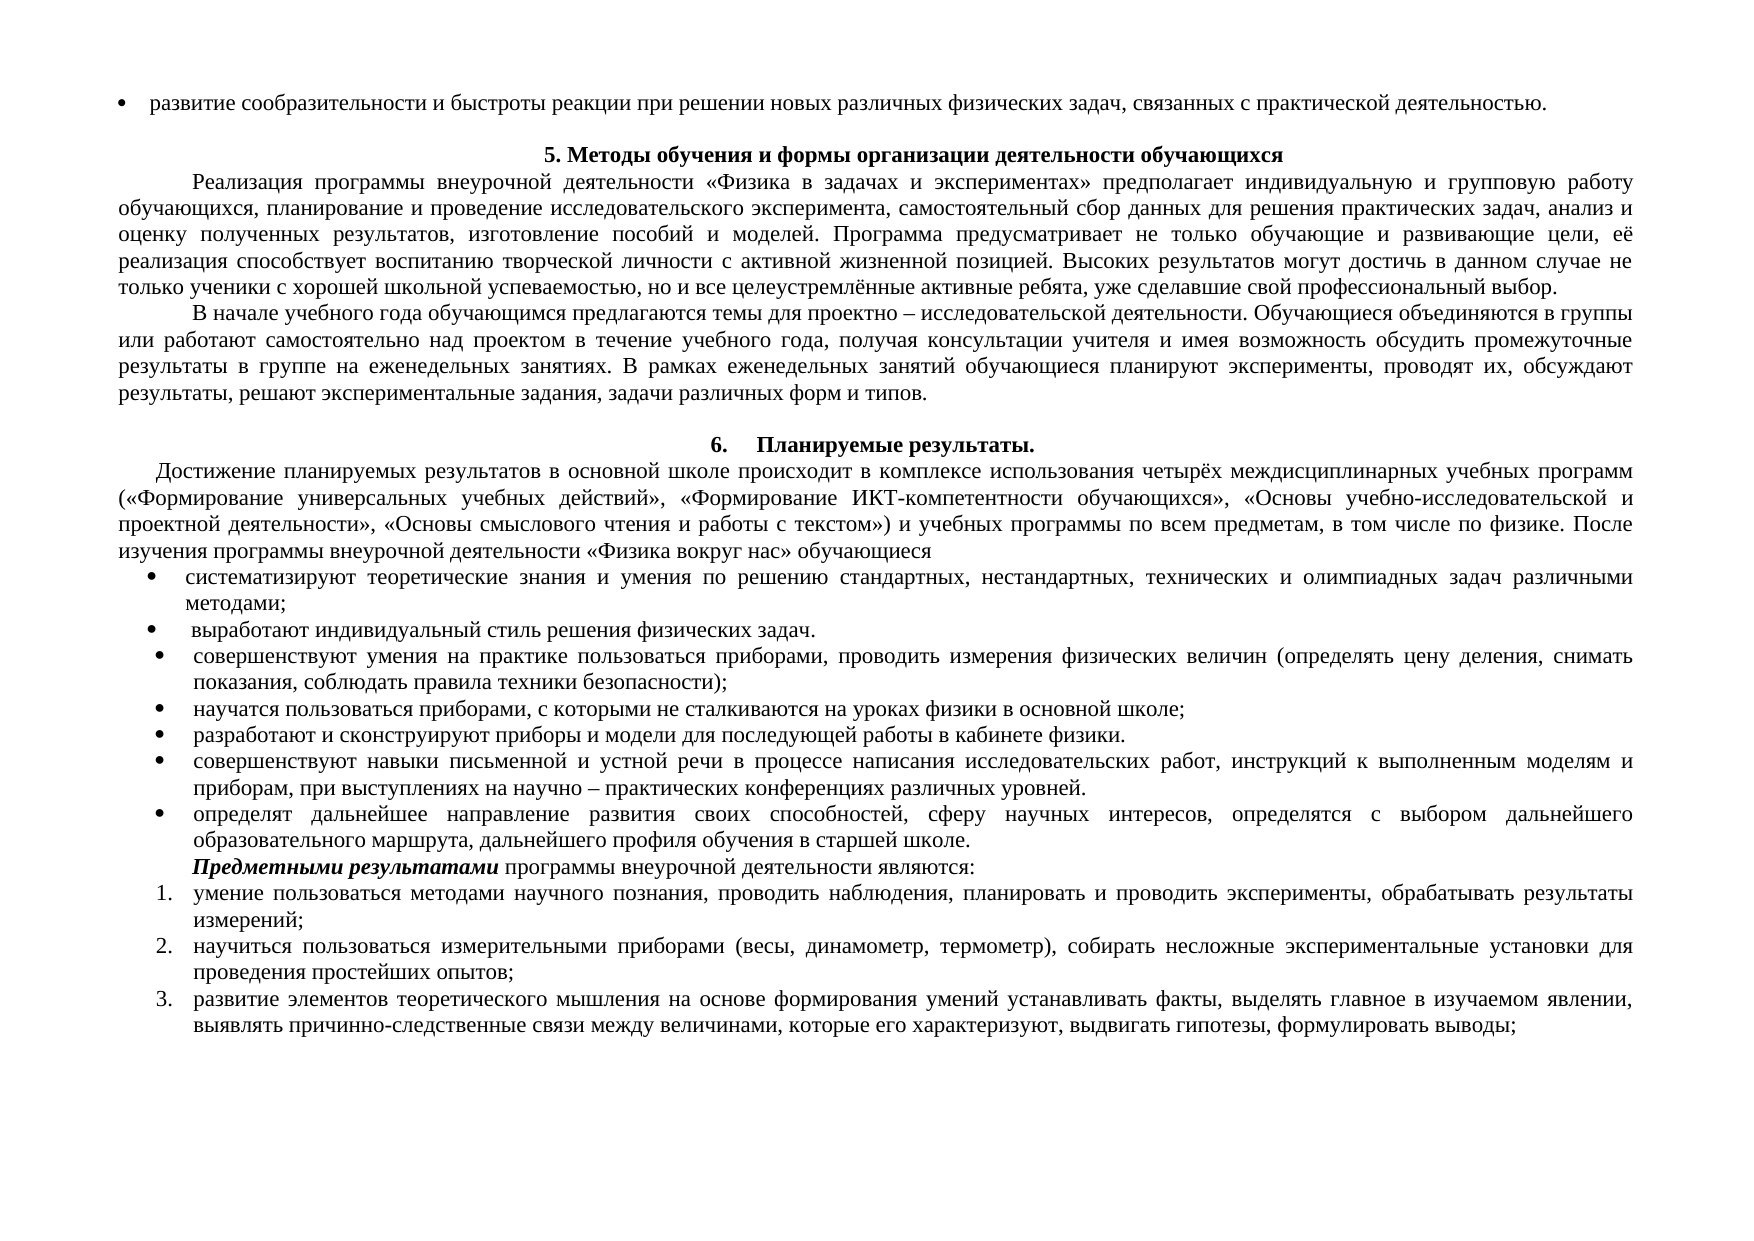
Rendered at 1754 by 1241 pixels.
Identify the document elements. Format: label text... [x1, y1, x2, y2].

list научиться пользоваться измерительными приборами (весы, динамометр, термометр), собирать несложные экспериментальные установки для проведения простейших опытов; [156, 932, 1636, 985]
text Предметными результатами программы внеурочной деятельности являются: [118, 853, 1636, 879]
list определят дальнейшее направление развития своих способностей, сферу научных интересов, определятся с выбором дальнейшего образовательного маршрута, дальнейшего профиля обучения в старшей школе. [156, 800, 1636, 853]
text Реализация программы внеурочной деятельности «Физика в задачах и экспериментах» предполагает индивидуальную и групповую работу обучающихся, планирование и проведение исследовательского эксперимента, самостоятельный сбор данных для решения практических задач, анализ и оценку полученных результатов, изготовление пособий и моделей. Программа предусматривает не только обучающие и развивающие цели, её реализация способствует воспитанию творческой личности с активной жизненной позицией. Высоких результатов могут достичь в данном случае не только ученики с хорошей школьной успеваемостью, но и все целеустремлённые активные ребята, уже сделавшие свой профессиональный выбор. [118, 168, 1636, 299]
list Планируемые результаты. [118, 431, 1636, 458]
list разработают и сконструируют приборы и модели для последующей работы в кабинете физики. [156, 721, 1636, 747]
text 5. Методы обучения и формы организации деятельности обучающихся [118, 141, 1636, 168]
text Достижение планируемых результатов в основной школе происходит в комплексе использования четырёх междисциплинарных учебных программ («Формирование универсальных учебных действий», «Формирование ИКТ-компетентности обучающихся», «Основы учебно-исследовательской и проектной деятельности», «Основы смыслового чтения и работы с текстом») и учебных программы по всем предметам, в том числе по физике. После изучения программы внеурочной деятельности «Физика вокруг нас» обучающиеся [118, 458, 1636, 563]
text В начале учебного года обучающимся предлагаются темы для проектно – исследовательской деятельности. Обучающиеся объединяются в группы или работают самостоятельно над проектом в течение учебного года, получая консультации учителя и имея возможность обсудить промежуточные результаты в группе на еженедельных занятиях. В рамках еженедельных занятий обучающиеся планируют эксперименты, проводят их, обсуждают результаты, решают экспериментальные задания, задачи различных форм и типов. [118, 299, 1636, 405]
list умение пользоваться методами научного познания, проводить наблюдения, планировать и проводить эксперименты, обрабатывать результаты измерений; [156, 879, 1636, 932]
list развитие сообразительности и быстроты реакции при решении новых различных физических задач, связанных с практической деятельностью. [118, 89, 1636, 115]
list научатся пользоваться приборами, с которыми не сталкиваются на уроках физики в основной школе; [156, 695, 1636, 721]
list развитие элементов теоретического мышления на основе формирования умений устанавливать факты, выделять главное в изучаемом явлении, выявлять причинно-следственные связи между величинами, которые его характеризуют, выдвигать гипотезы, формулировать выводы; [156, 985, 1636, 1037]
list совершенствуют умения на практике пользоваться приборами, проводить измерения физических величин (определять цену деления, снимать показания, соблюдать правила техники безопасности); [156, 642, 1636, 695]
list совершенствуют навыки письменной и устной речи в процессе написания исследовательских работ, инструкций к выполненным моделям и приборам, при выступлениях на научно – практических конференциях различных уровней. [156, 747, 1636, 800]
list выработают индивидуальный стиль решения физических задач. [148, 616, 1636, 642]
list систематизируют теоретические знания и умения по решению стандартных, нестандартных, технических и олимпиадных задач различными методами; [148, 563, 1636, 616]
